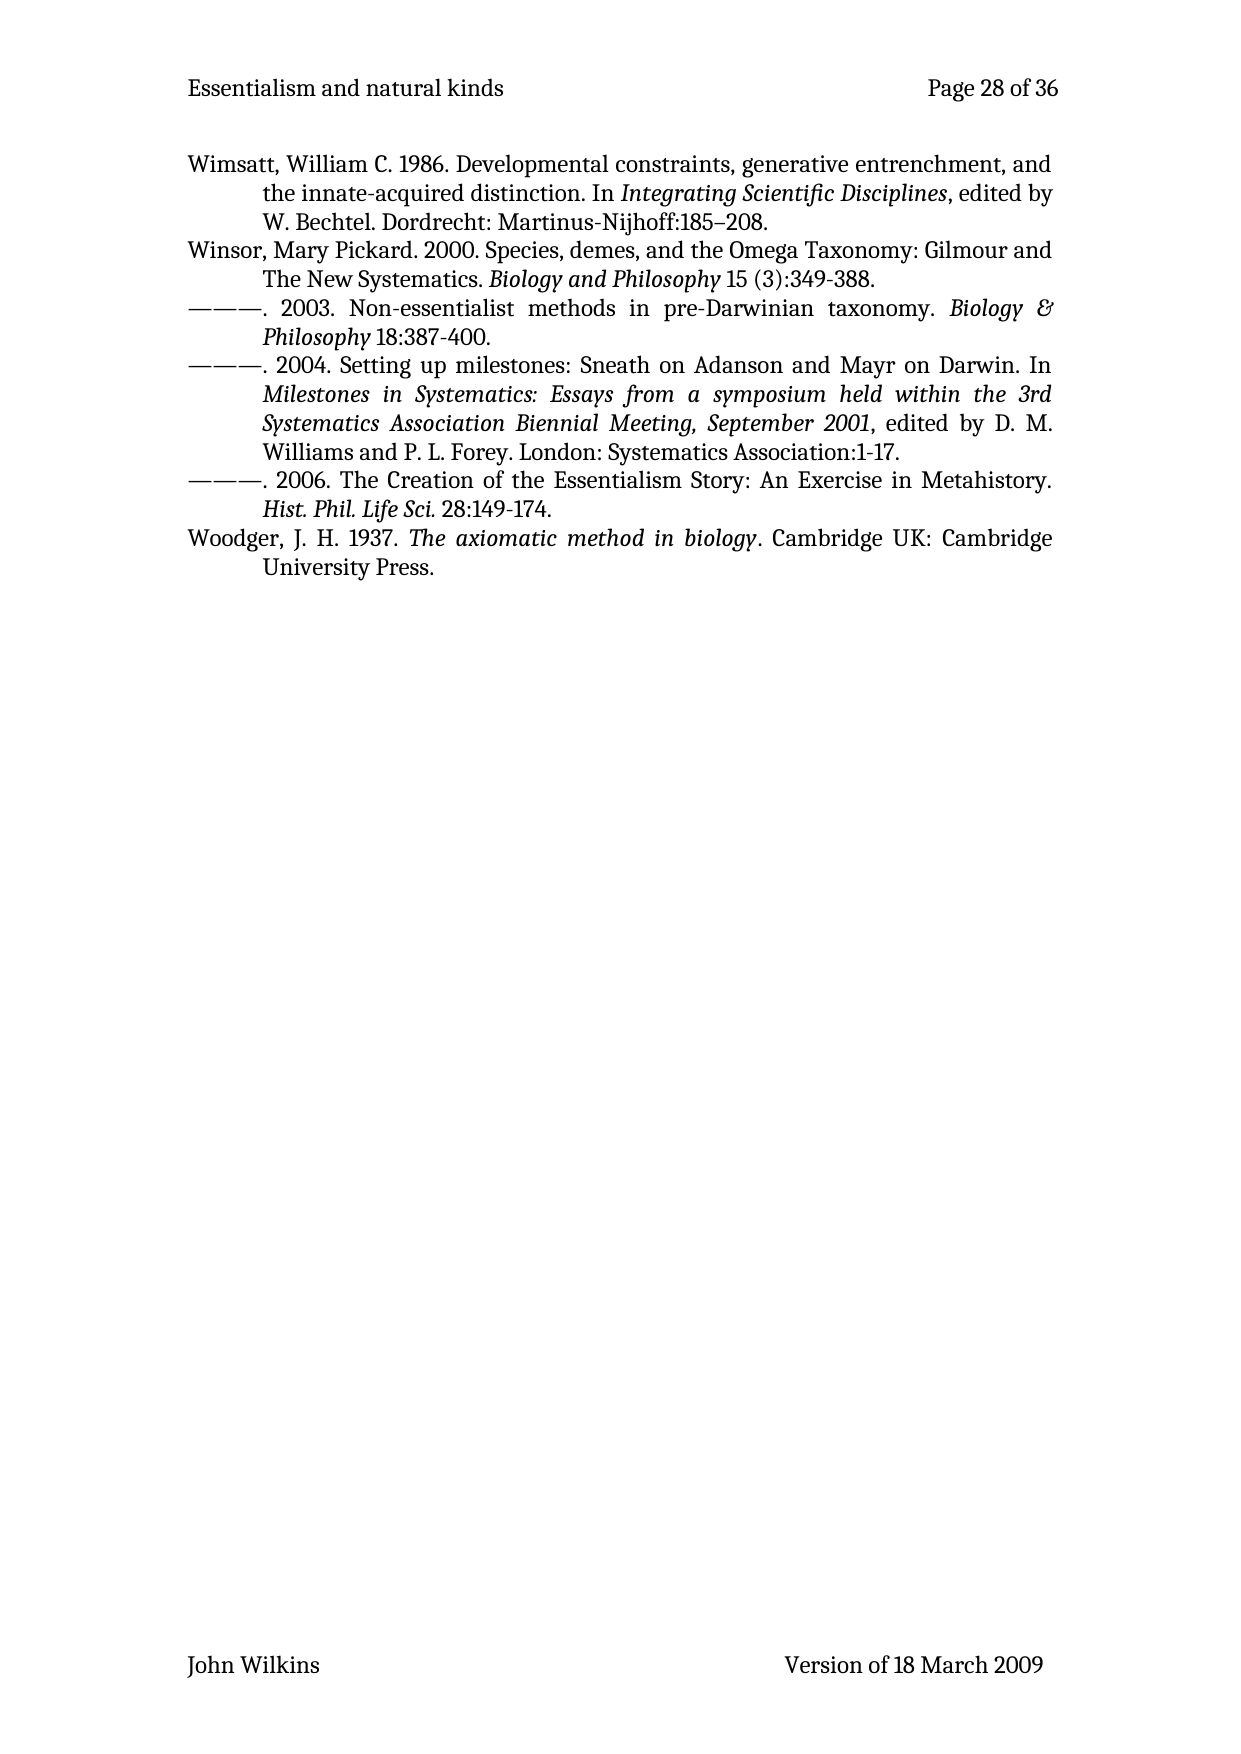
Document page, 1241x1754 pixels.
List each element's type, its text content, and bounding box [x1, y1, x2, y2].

text Winsor, Mary Pickard. 2000. Species, demes, and the Omega Taxonomy: Gilmour and The New Systematics. Biology and Philosophy 15 (3):349-388. [187, 236, 1053, 294]
text ———. 2003. Non-essentialist methods in pre-Darwinian taxonomy. Biology & Philosophy 18:387-400. [187, 294, 1053, 351]
text ———. 2004. Setting up milestones: Sneath on Adanson and Mayr on Darwin. In Milestones in Systematics: Essays from a symposium held within the 3rd Systematics Association Biennial Meeting, September 2001, edited by D. M. Williams and P. L. Forey. London: Systematics Association:1-17. [187, 351, 1053, 466]
text ———. 2006. The Creation of the Essentialism Story: An Exercise in Metahistory. Hist. Phil. Life Sci. 28:149-174. [187, 466, 1053, 524]
text Wimsatt, William C. 1986. Developmental constraints, generative entrenchment, and the innate-acquired distinction. In Integrating Scientific Disciplines, edited by W. Bechtel. Dordrecht: Martinus-Nijhoff:185–208. [187, 150, 1053, 236]
text Woodger, J. H. 1937. The axiomatic method in biology. Cambridge UK: Cambridge University Press. [187, 524, 1053, 581]
